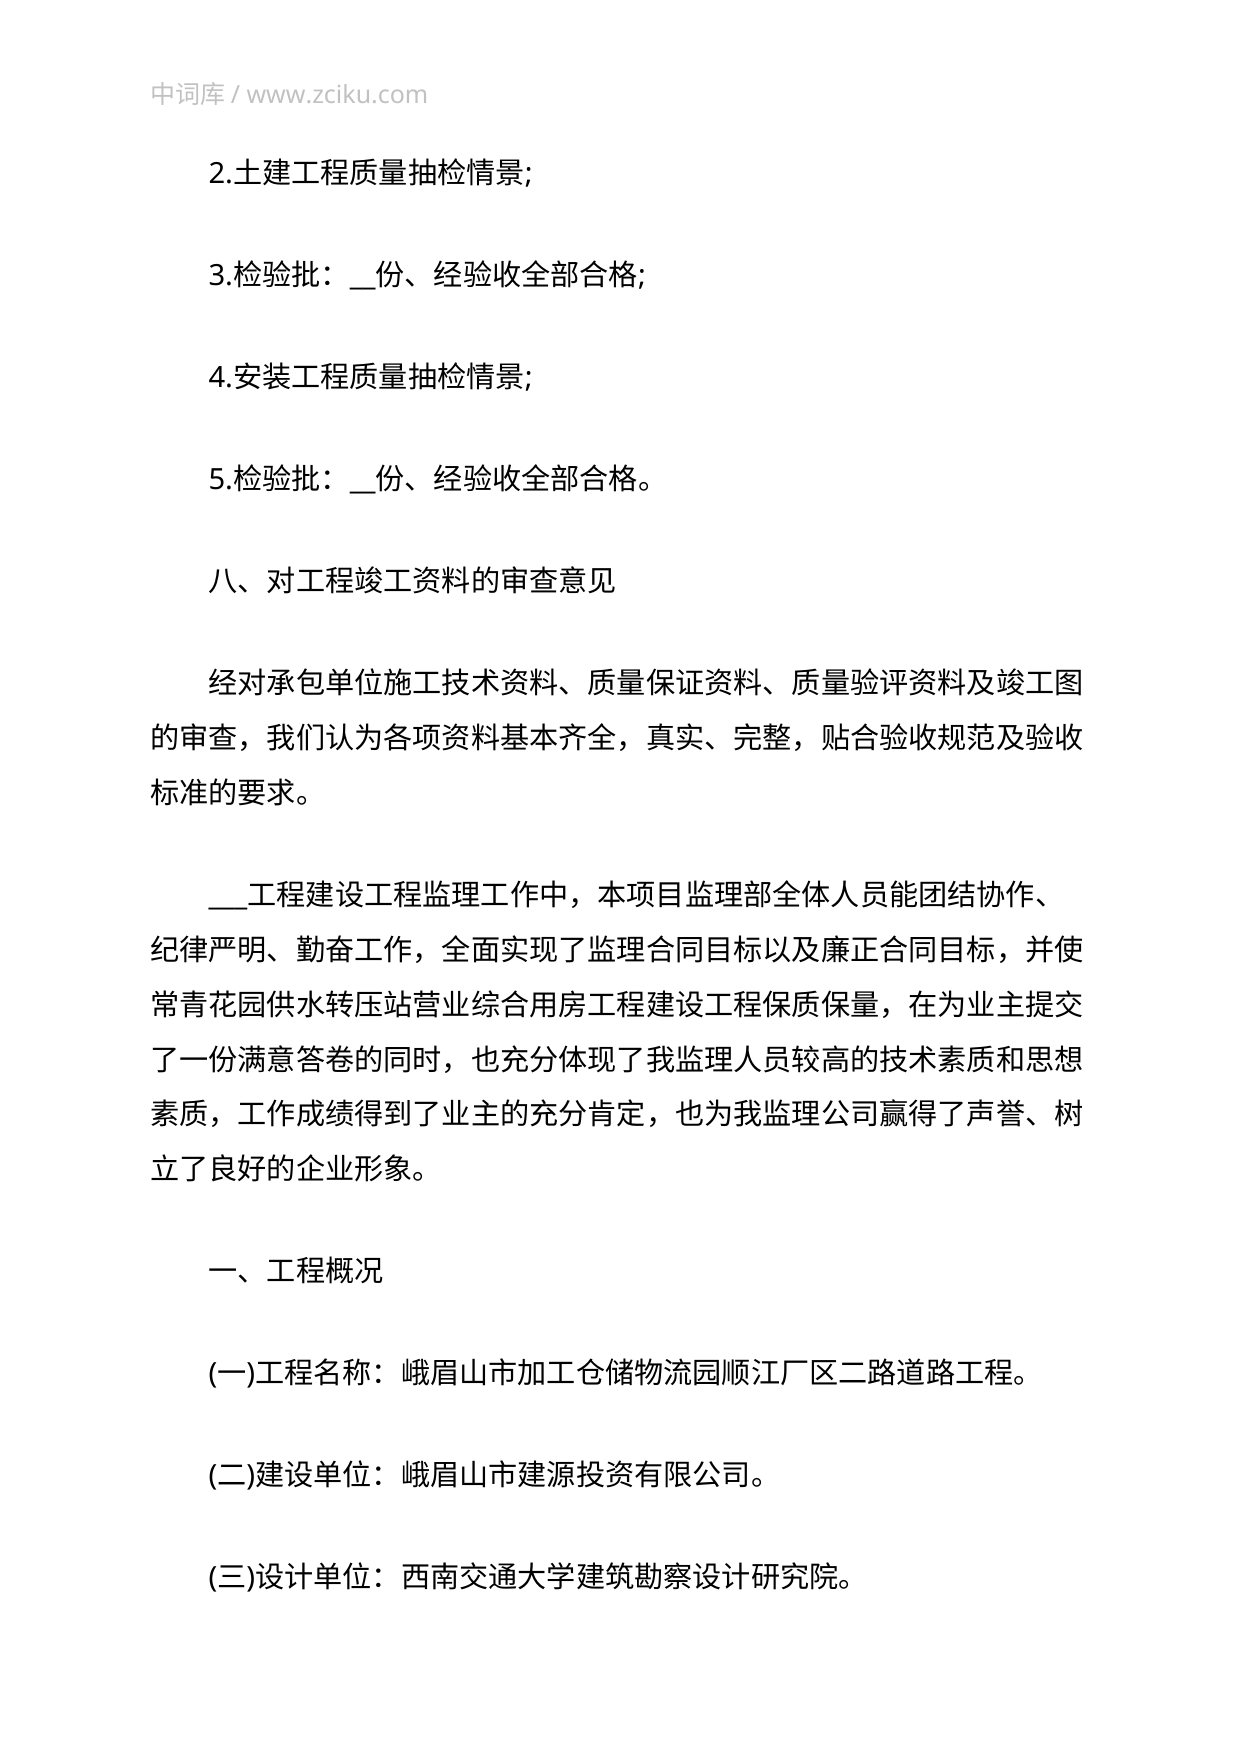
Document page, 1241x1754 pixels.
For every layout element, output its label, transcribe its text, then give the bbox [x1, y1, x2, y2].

text 经对承包单位施工技术资料、质量保证资料、质量验评资料及竣工图的审查，我们认为各项资料基本齐全，真实、完整，贴合验收规范及验收标准的要求。 [150, 660, 1090, 812]
text 4.安装工程质量抽检情景; [150, 354, 1090, 396]
text 3.检验批：__份、经验收全部合格; [150, 252, 1090, 294]
text 八、对工程竣工资料的审查意见 [150, 558, 1090, 600]
text (三)设计单位：西南交通大学建筑勘察设计研究院。 [150, 1553, 1090, 1596]
text (二)建设单位：峨眉山市建源投资有限公司。 [150, 1451, 1090, 1494]
text 2.土建工程质量抽检情景; [150, 150, 1090, 192]
text ___工程建设工程监理工作中，本项目监理部全体人员能团结协作、纪律严明、勤奋工作，全面实现了监理合同目标以及廉正合同目标，并使常青花园供水转压站营业综合用房工程建设工程保质保量，在为业主提交了一份满意答卷的同时，也充分体现了我监理人员较高的技术素质和思想素质，工作成绩得到了业主的充分肯定，也为我监理公司赢得了声誉、树立了良好的企业形象。 [150, 871, 1090, 1188]
text (一)工程名称：峨眉山市加工仓储物流园顺江厂区二路道路工程。 [150, 1349, 1090, 1392]
text 一、工程概况 [150, 1248, 1090, 1290]
text 5.检验批：__份、经验收全部合格。 [150, 456, 1090, 498]
